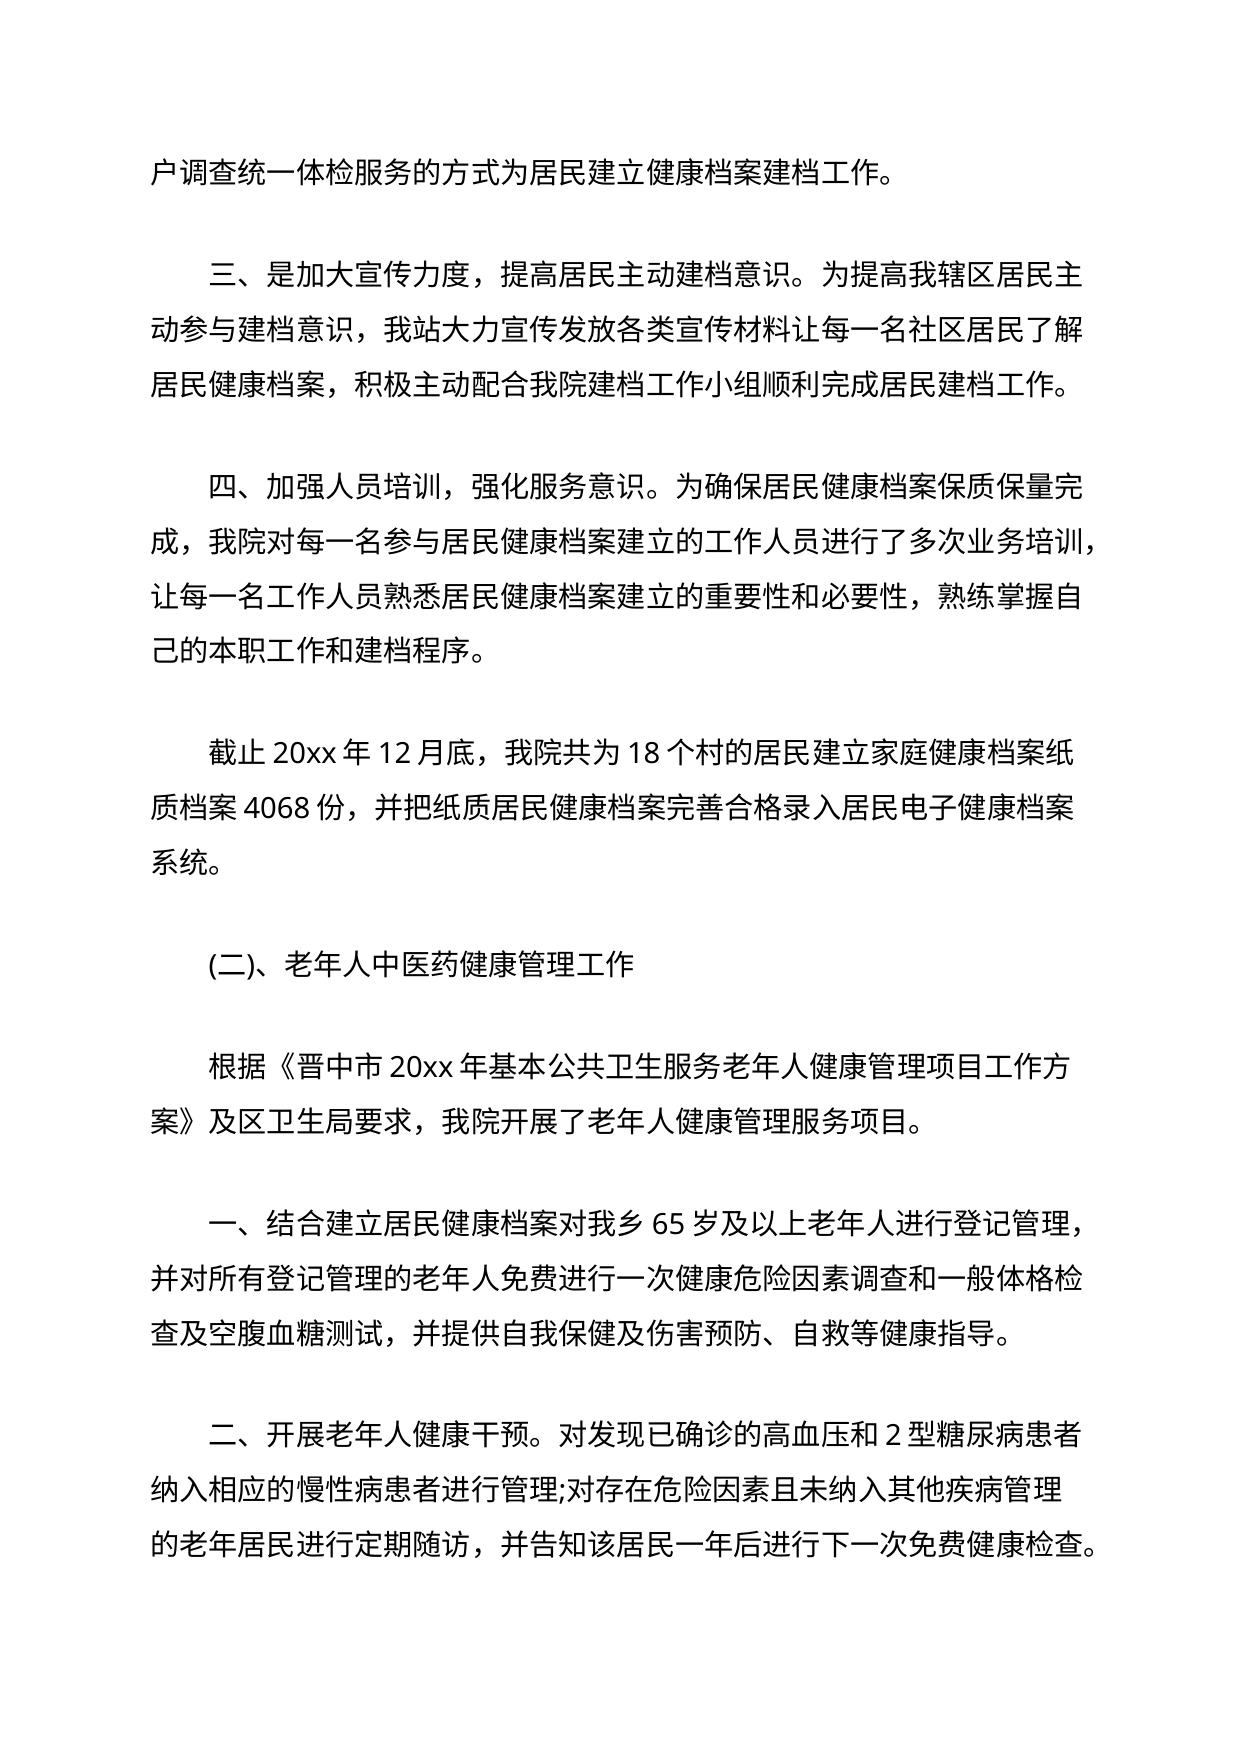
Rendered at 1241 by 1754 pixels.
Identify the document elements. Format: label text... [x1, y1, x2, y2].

text 四、加强人员培训，强化服务意识。为确保居民健康档案保质保量完成，我院对每一名参与居民健康档案建立的工作人员进行了多次业务培训，让每一名工作人员熟悉居民健康档案建立的重要性和必要性，熟练掌握自己的本职工作和建档程序。 [150, 463, 1090, 670]
text 根据《晋中市20xx年基本公共卫生服务老年人健康管理项目工作方案》及区卫生局要求，我院开展了老年人健康管理服务项目。 [150, 1043, 1090, 1141]
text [150, 150, 1090, 192]
text 二、开展老年人健康干预。对发现已确诊的高血压和2型糖尿病患者纳入相应的慢性病患者进行管理;对存在危险因素且未纳入其他疾病管理的老年居民进行定期随访，并告知该居民一年后进行下一次免费健康检查。 [150, 1412, 1090, 1564]
text 三、是加大宣传力度，提高居民主动建档意识。为提高我辖区居民主动参与建档意识，我站大力宣传发放各类宣传材料让每一名社区居民了解居民健康档案，积极主动配合我院建档工作小组顺利完成居民建档工作。 [150, 252, 1090, 404]
text (二)、老年人中医药健康管理工作 [150, 942, 1090, 984]
text 截止20xx年12月底，我院共为18个村的居民建立家庭健康档案纸质档案4068份，并把纸质居民健康档案完善合格录入居民电子健康档案系统。 [150, 730, 1090, 882]
text 一、结合建立居民健康档案对我乡65岁及以上老年人进行登记管理，并对所有登记管理的老年人免费进行一次健康危险因素调查和一般体格检查及空腹血糖测试，并提供自我保健及伤害预防、自救等健康指导。 [150, 1200, 1090, 1352]
